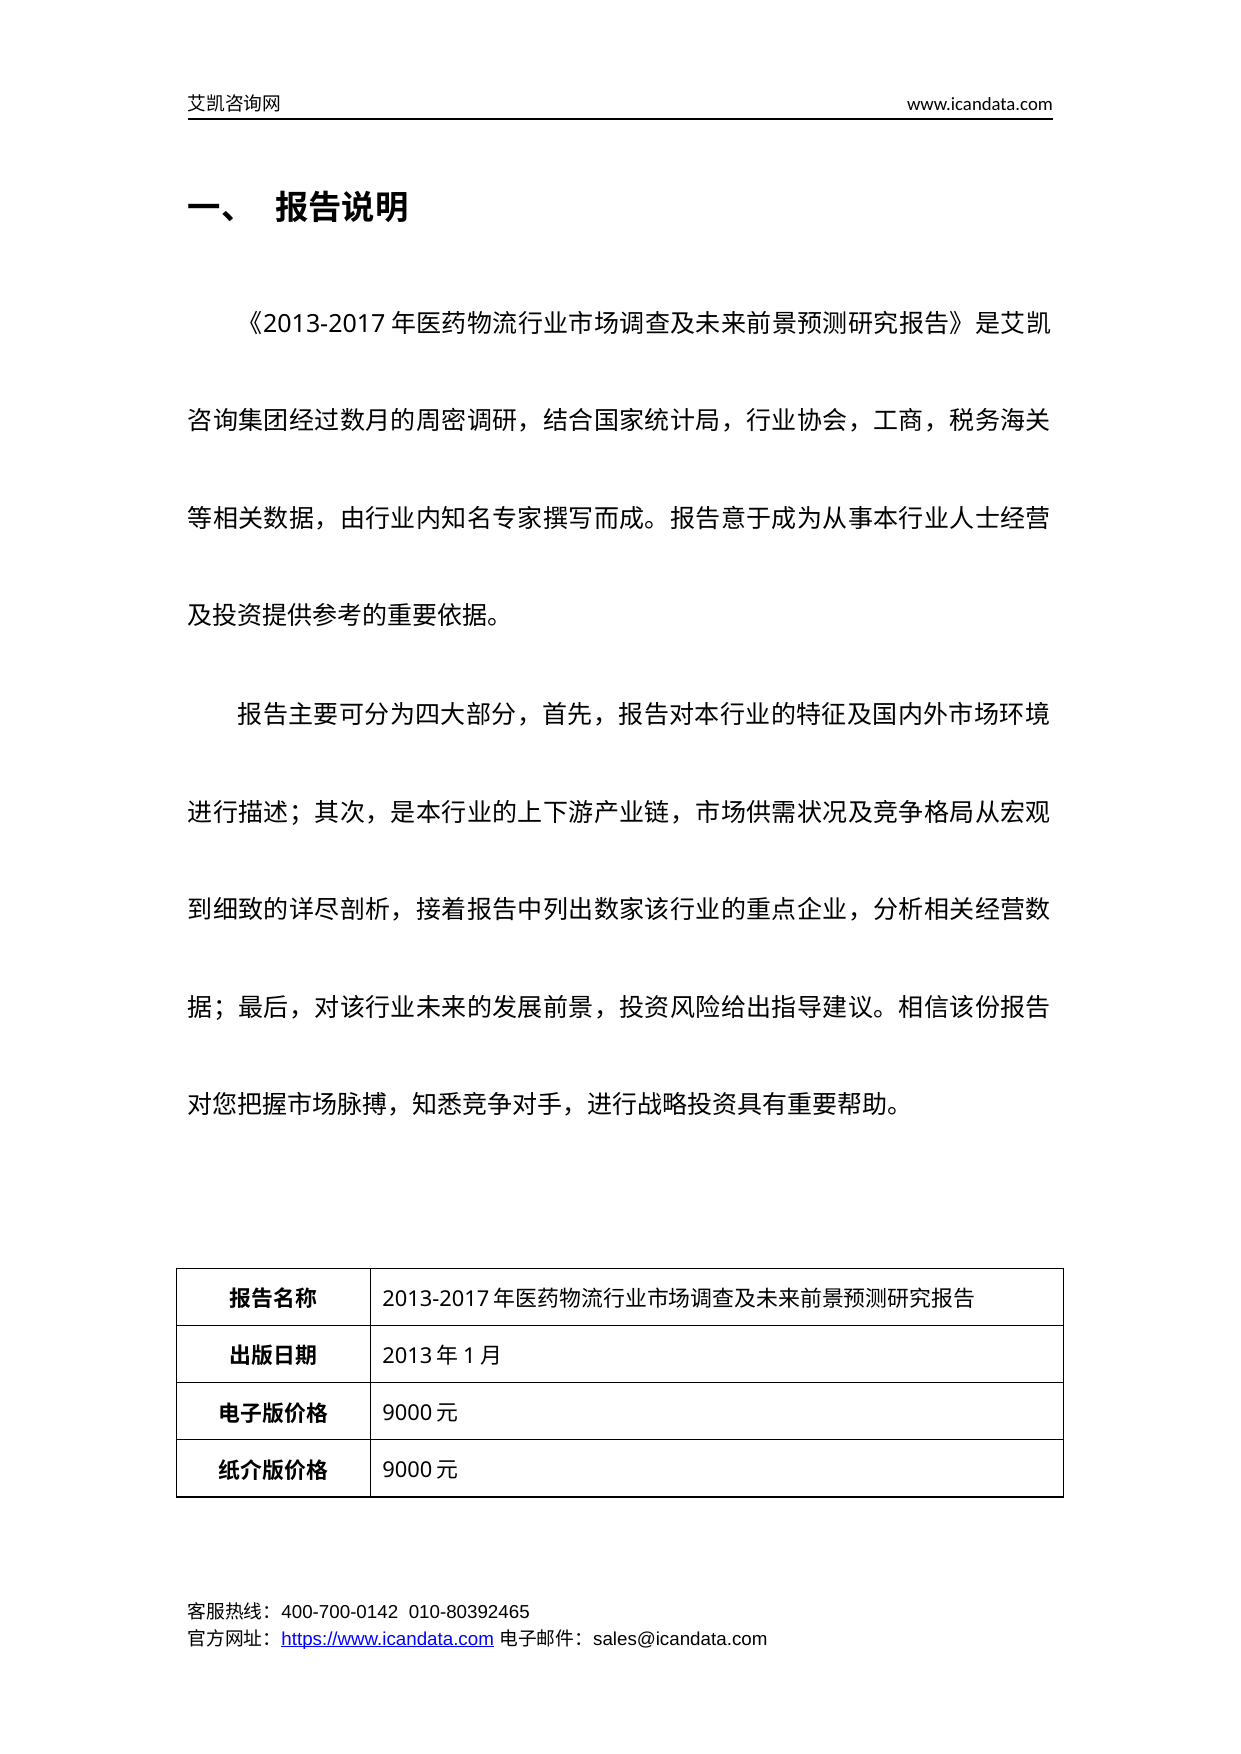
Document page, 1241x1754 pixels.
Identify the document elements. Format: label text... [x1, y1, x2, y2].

table_header 报告名称 [177, 1269, 370, 1325]
table_cell 2013年1月 [371, 1326, 1063, 1382]
table_cell 出版日期 [177, 1326, 370, 1382]
text 《2013-2017年医药物流行业市场调查及未来前景预测研究报告》是艾凯咨询集团经过数月的周密调研，结合国家统计局，行业协会，工商，税务海关等相关数据，由行业内知名专家撰写而成。报告意于成为从事本行业人士经营及投资提供参考的重要依据。 [187, 289, 1053, 646]
table_cell 9000元 [371, 1440, 1063, 1496]
table_header 2013-2017年医药物流行业市场调查及未来前景预测研究报告 [371, 1269, 1063, 1325]
table_cell 9000元 [371, 1383, 1063, 1439]
text 报告主要可分为四大部分，首先，报告对本行业的特征及国内外市场环境进行描述；其次，是本行业的上下游产业链，市场供需状况及竞争格局从宏观到细致的详尽剖析，接着报告中列出数家该行业的重点企业，分析相关经营数据；最后，对该行业未来的发展前景，投资风险给出指导建议。相信该份报告对您把握市场脉搏，知悉竞争对手，进行战略投资具有重要帮助。 [187, 681, 1053, 1136]
table_cell 电子版价格 [177, 1383, 370, 1439]
table_cell 纸介版价格 [177, 1440, 370, 1496]
subtitle 报告说明 [187, 172, 1053, 237]
